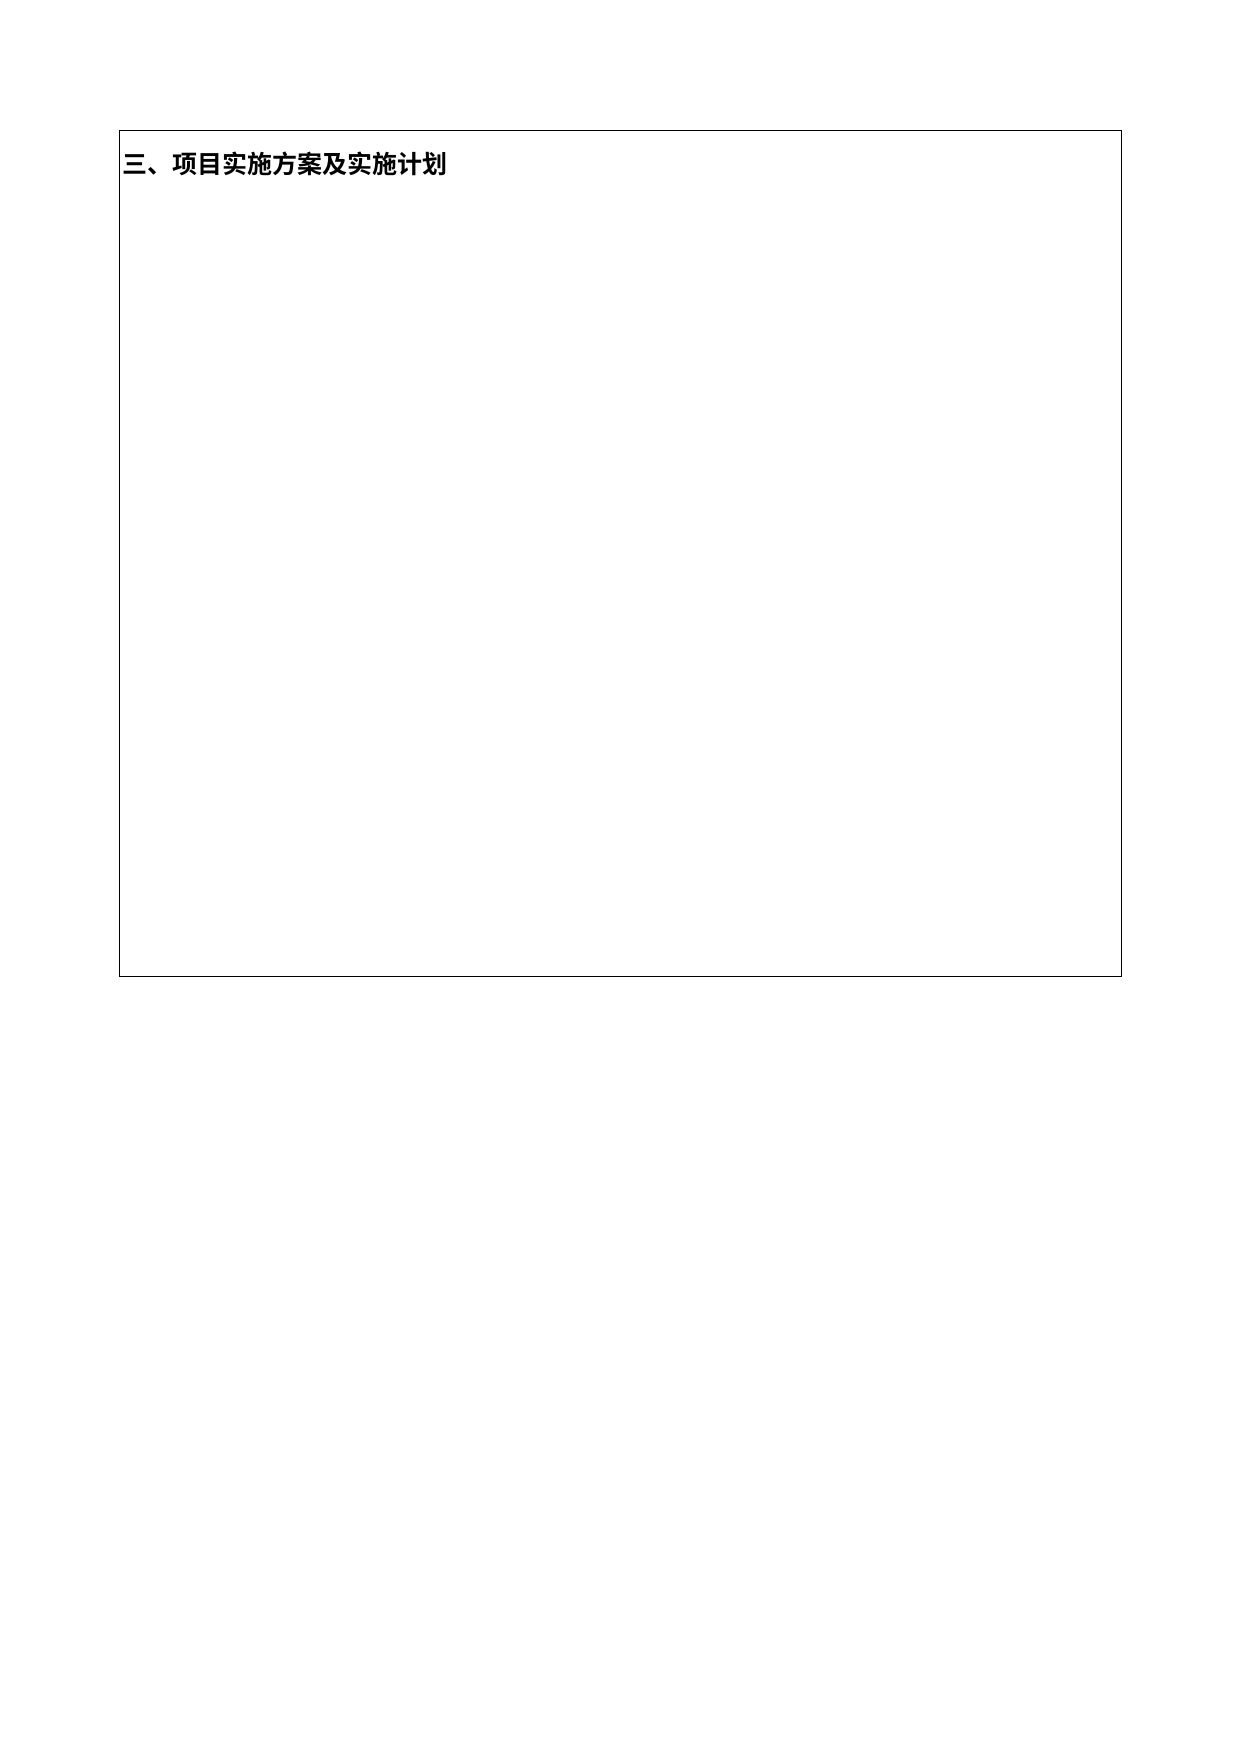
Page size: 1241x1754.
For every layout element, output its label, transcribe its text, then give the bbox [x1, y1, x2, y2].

table_cell 三、项目实施方案及实施计划 [120, 131, 1121, 976]
